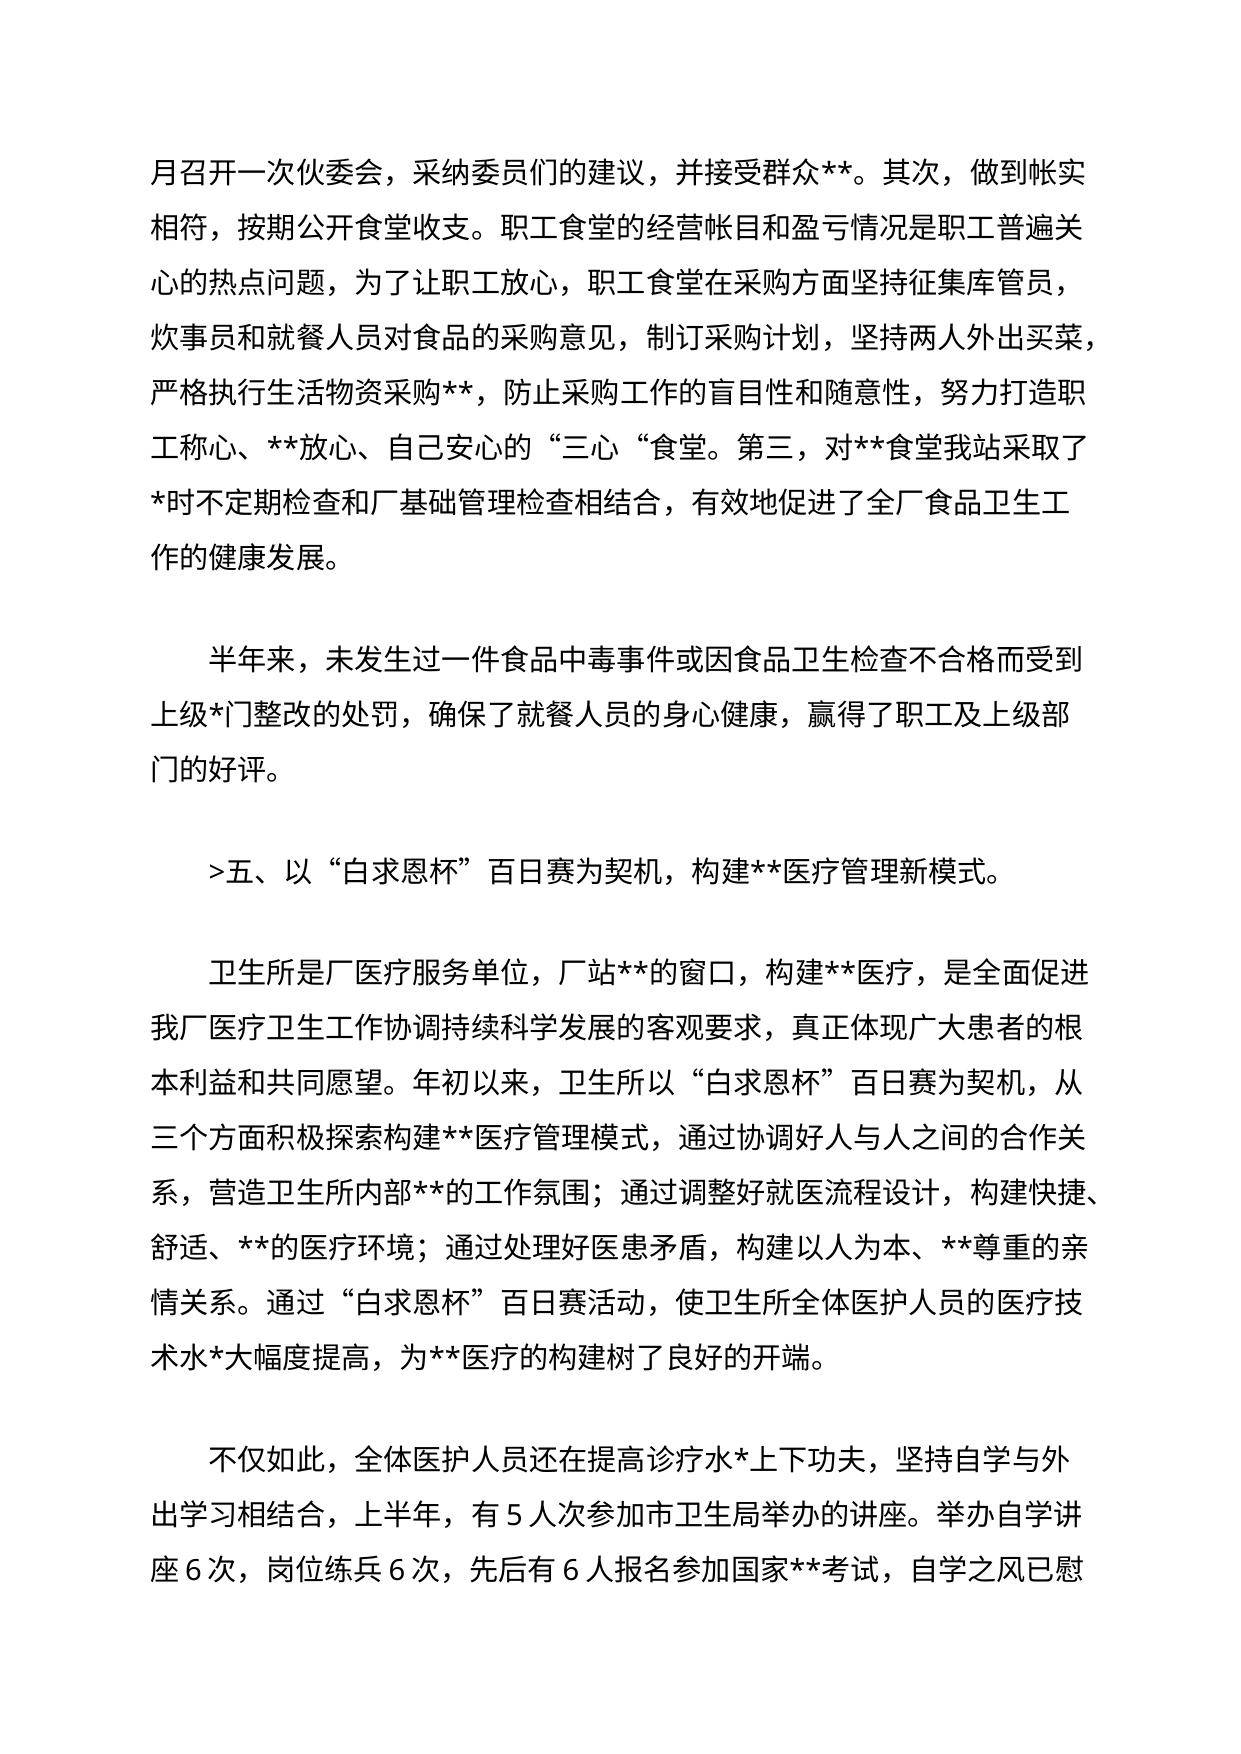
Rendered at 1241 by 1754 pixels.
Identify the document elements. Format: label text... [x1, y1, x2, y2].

text 半年来，未发生过一件食品中毒事件或因食品卫生检查不合格而受到上级*门整改的处罚，确保了就餐人员的身心健康，赢得了职工及上级部门的好评。 [150, 636, 1090, 789]
text >五、以“白求恩杯”百日赛为契机，构建**医疗管理新模式。 [150, 848, 1090, 891]
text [150, 150, 1090, 577]
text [150, 1437, 1090, 1589]
text 卫生所是厂医疗服务单位，厂站**的窗口，构建**医疗，是全面促进我厂医疗卫生工作协调持续科学发展的客观要求，真正体现广大患者的根本利益和共同愿望。年初以来，卫生所以“白求恩杯”百日赛为契机，从三个方面积极探索构建**医疗管理模式，通过协调好人与人之间的合作关系，营造卫生所内部**的工作氛围；通过调整好就医流程设计，构建快捷、舒适、**的医疗环境；通过处理好医患矛盾，构建以人为本、**尊重的亲情关系。通过“白求恩杯”百日赛活动，使卫生所全体医护人员的医疗技术水*大幅度提高，为**医疗的构建树了良好的开端。 [150, 950, 1090, 1377]
